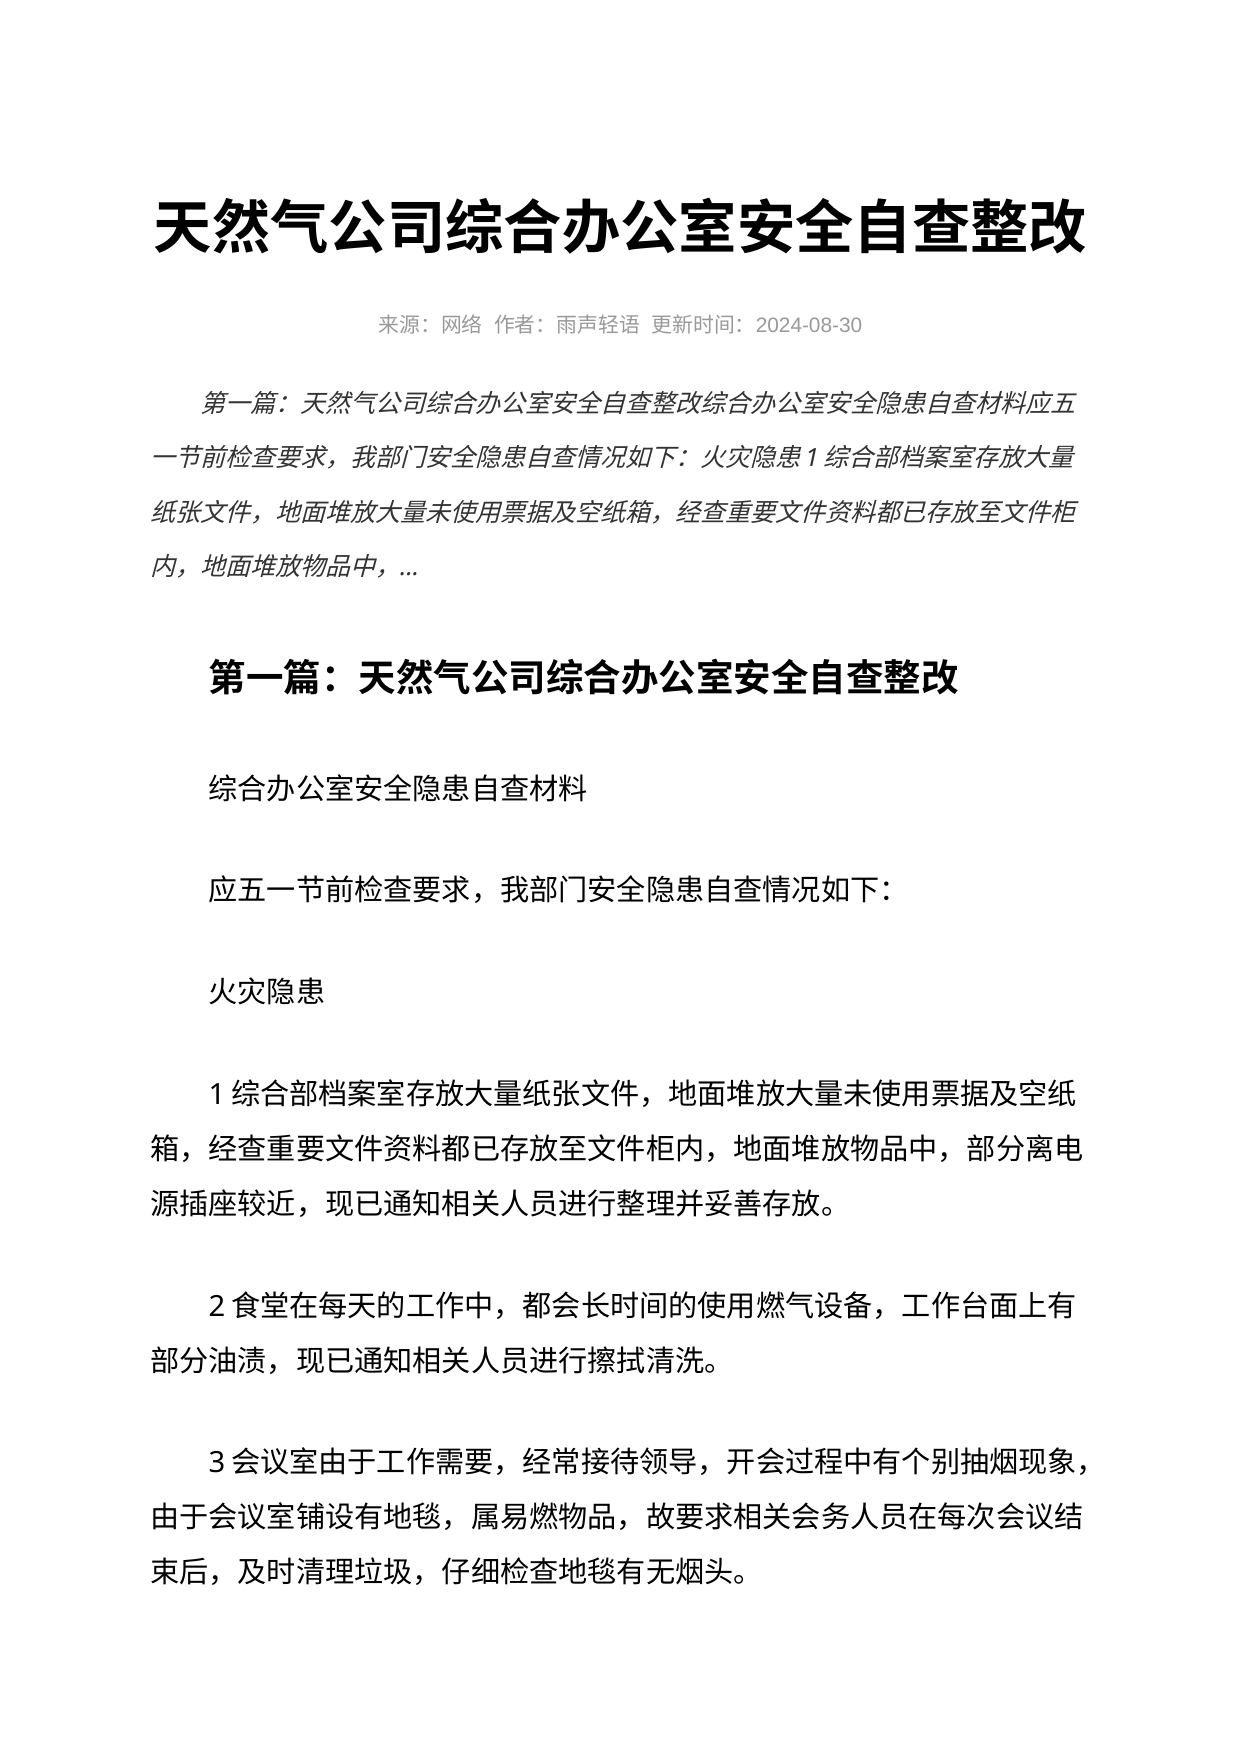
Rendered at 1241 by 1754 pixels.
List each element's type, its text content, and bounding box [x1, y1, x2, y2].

text 3会议室由于工作需要，经常接待领导，开会过程中有个别抽烟现象，由于会议室铺设有地毯，属易燃物品，故要求相关会务人员在每次会议结束后，及时清理垃圾，仔细检查地毯有无烟头。 [150, 1439, 1090, 1591]
subtitle 天然气公司综合办公室安全自查整改 [150, 181, 1090, 266]
text 第一篇：天然气公司综合办公室安全自查整改 [150, 648, 1090, 702]
text 综合办公室安全隐患自查材料 [150, 765, 1090, 807]
text 2食堂在每天的工作中，都会长时间的使用燃气设备，工作台面上有部分油渍，现已通知相关人员进行擦拭清洗。 [150, 1282, 1090, 1379]
text 来源：网络 作者：雨声轻语 更新时间：2024-08-30 [150, 313, 1090, 337]
text 火灾隐患 [150, 969, 1090, 1011]
text 应五一节前检查要求，我部门安全隐患自查情况如下： [150, 867, 1090, 909]
text 1综合部档案室存放大量纸张文件，地面堆放大量未使用票据及空纸箱，经查重要文件资料都已存放至文件柜内，地面堆放物品中，部分离电源插座较近，现已通知相关人员进行整理并妥善存放。 [150, 1071, 1090, 1223]
text 第一篇：天然气公司综合办公室安全自查整改综合办公室安全隐患自查材料应五一节前检查要求，我部门安全隐患自查情况如下：火灾隐患1综合部档案室存放大量纸张文件，地面堆放大量未使用票据及空纸箱，经查重要文件资料都已存放至文件柜内，地面堆放物品中，... [150, 383, 1090, 583]
